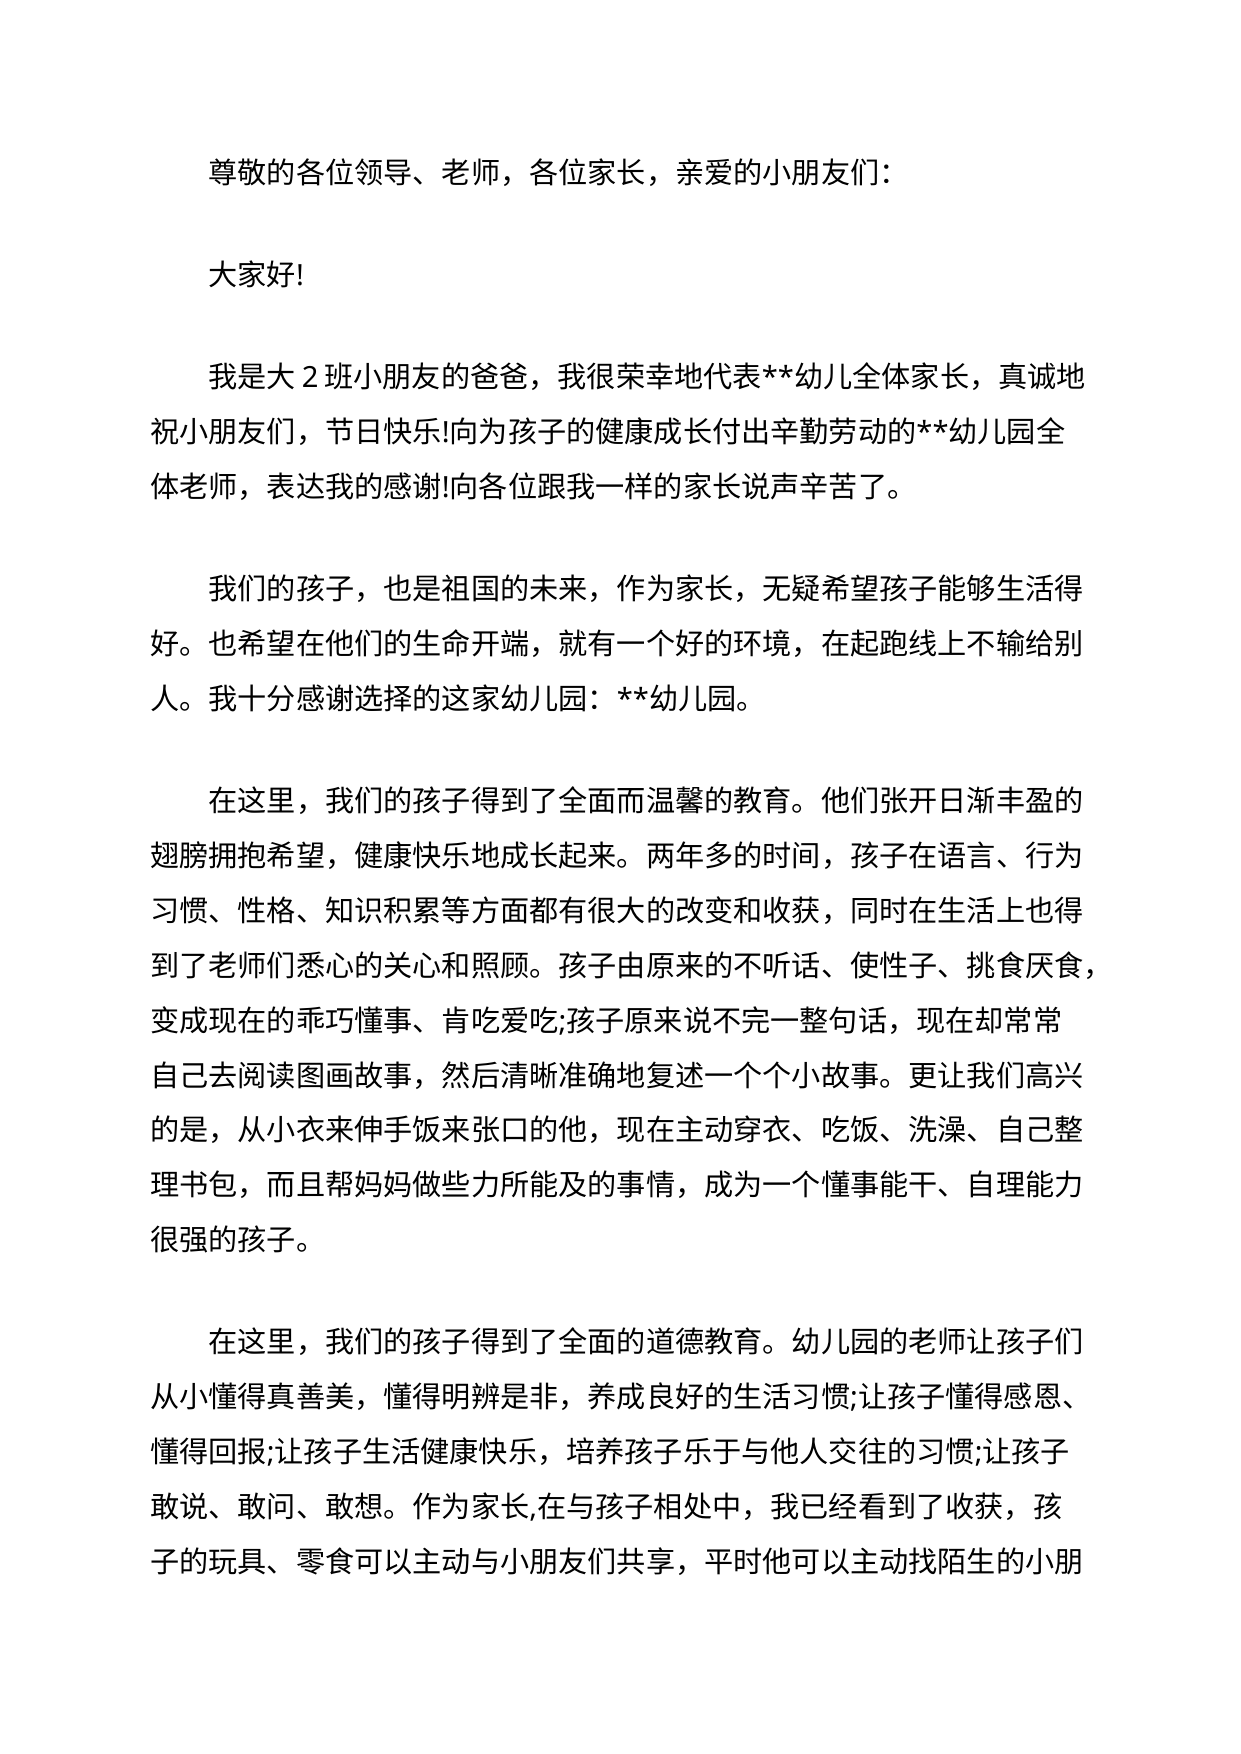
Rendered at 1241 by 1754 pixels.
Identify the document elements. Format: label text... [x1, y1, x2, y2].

text 我是大2班小朋友的爸爸，我很荣幸地代表**幼儿全体家长，真诚地祝小朋友们，节日快乐!向为孩子的健康成长付出辛勤劳动的**幼儿园全体老师，表达我的感谢!向各位跟我一样的家长说声辛苦了。 [150, 354, 1090, 506]
text 我们的孩子，也是祖国的未来，作为家长，无疑希望孩子能够生活得好。也希望在他们的生命开端，就有一个好的环境，在起跑线上不输给别人。我十分感谢选择的这家幼儿园：**幼儿园。 [150, 566, 1090, 718]
text 在这里，我们的孩子得到了全面而温馨的教育。他们张开日渐丰盈的翅膀拥抱希望，健康快乐地成长起来。两年多的时间，孩子在语言、行为习惯、性格、知识积累等方面都有很大的改变和收获，同时在生活上也得到了老师们悉心的关心和照顾。孩子由原来的不听话、使性子、挑食厌食，变成现在的乖巧懂事、肯吃爱吃;孩子原来说不完一整句话，现在却常常自己去阅读图画故事，然后清晰准确地复述一个个小故事。更让我们高兴的是，从小衣来伸手饭来张口的他，现在主动穿衣、吃饭、洗澡、自己整理书包，而且帮妈妈做些力所能及的事情，成为一个懂事能干、自理能力很强的孩子。 [150, 777, 1090, 1259]
text 大家好! [150, 252, 1090, 294]
text 尊敬的各位领导、老师，各位家长，亲爱的小朋友们： [150, 150, 1090, 192]
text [150, 1318, 1090, 1581]
